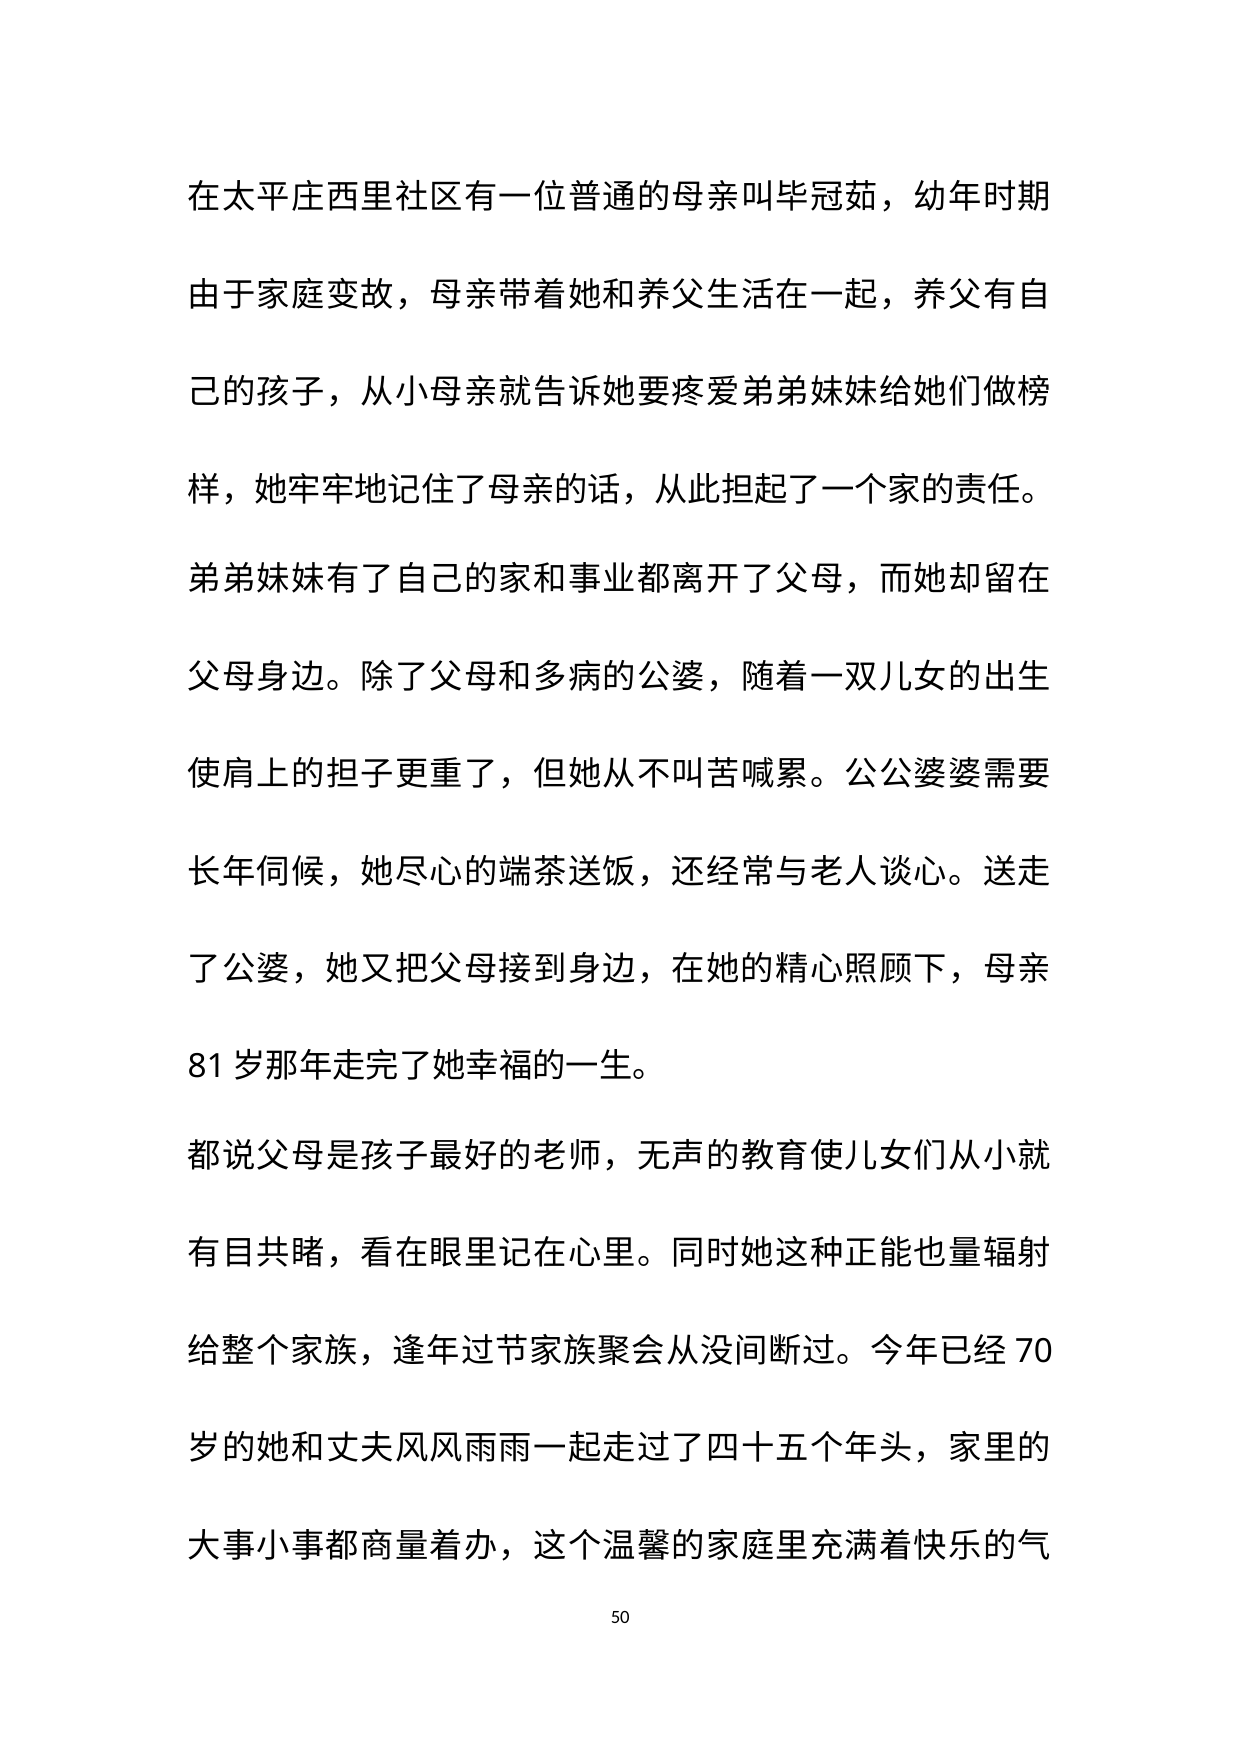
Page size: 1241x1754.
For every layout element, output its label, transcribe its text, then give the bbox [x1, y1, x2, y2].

text 弟弟妹妹有了自己的家和事业都离开了父母，而她却留在父母身边。除了父母和多病的公婆，随着一双儿女的出生，使肩上的担子更重了，但她从不叫苦喊累。公公婆婆需要长年伺候，她尽心的端茶送饭，还经常与老人谈心。送走了公婆，她又把父母接到身边，在她的精心照顾下，母亲81岁那年走完了她幸福的一生。 [187, 543, 1053, 1096]
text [187, 1120, 1053, 1575]
text 在太平庄西里社区有一位普通的母亲叫毕冠茹，幼年时期由于家庭变故，母亲带着她和养父生活在一起，养父有自己的孩子，从小母亲就告诉她要疼爱弟弟妹妹给她们做榜样，她牢牢地记住了母亲的话，从此担起了一个家的责任。 [187, 162, 1053, 519]
